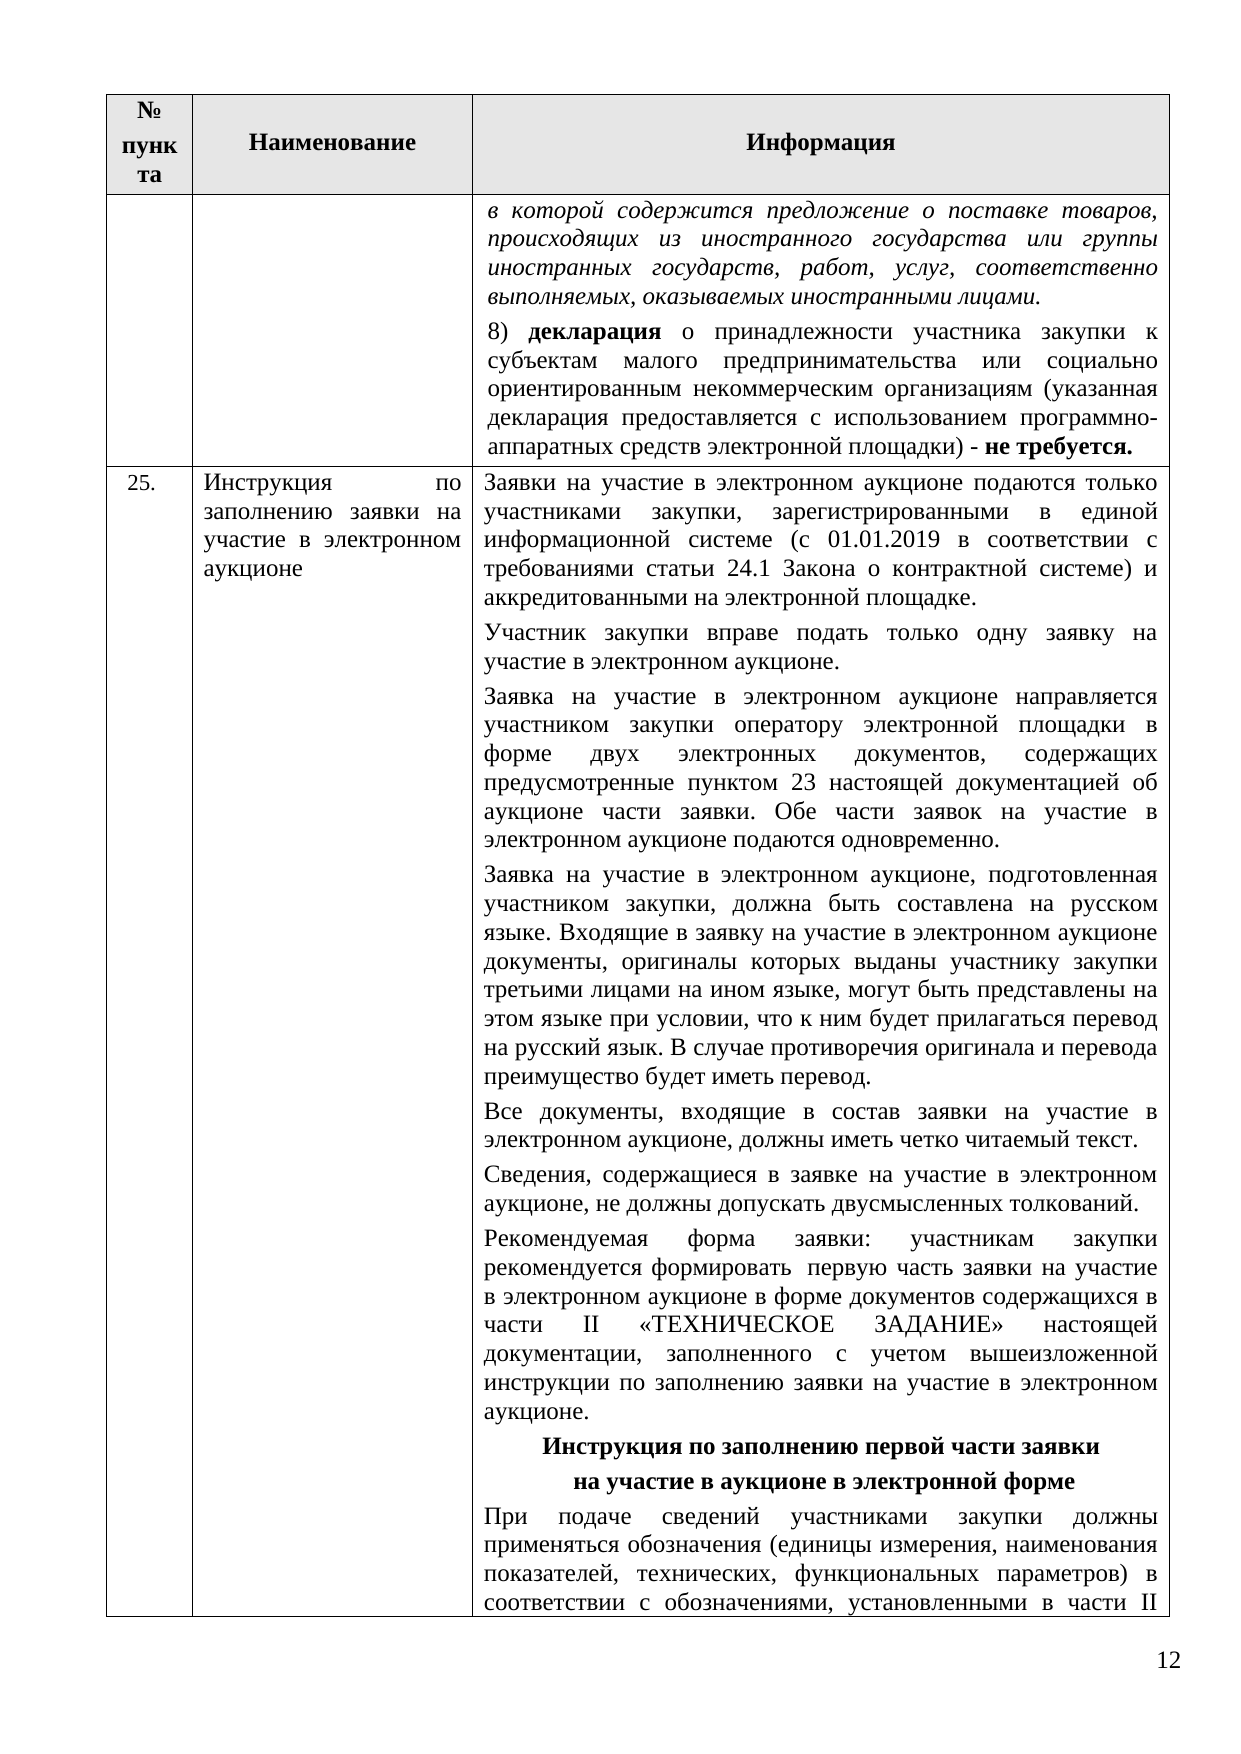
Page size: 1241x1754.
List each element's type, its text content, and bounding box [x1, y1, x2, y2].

table_cell [107, 195, 192, 466]
table_header Наименование [193, 95, 472, 194]
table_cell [193, 467, 472, 1616]
table_header Информация [473, 95, 1169, 194]
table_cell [193, 195, 472, 466]
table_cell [473, 195, 1169, 466]
table_header № пункта [107, 95, 192, 194]
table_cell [473, 467, 1169, 1616]
table_cell [107, 467, 192, 1616]
